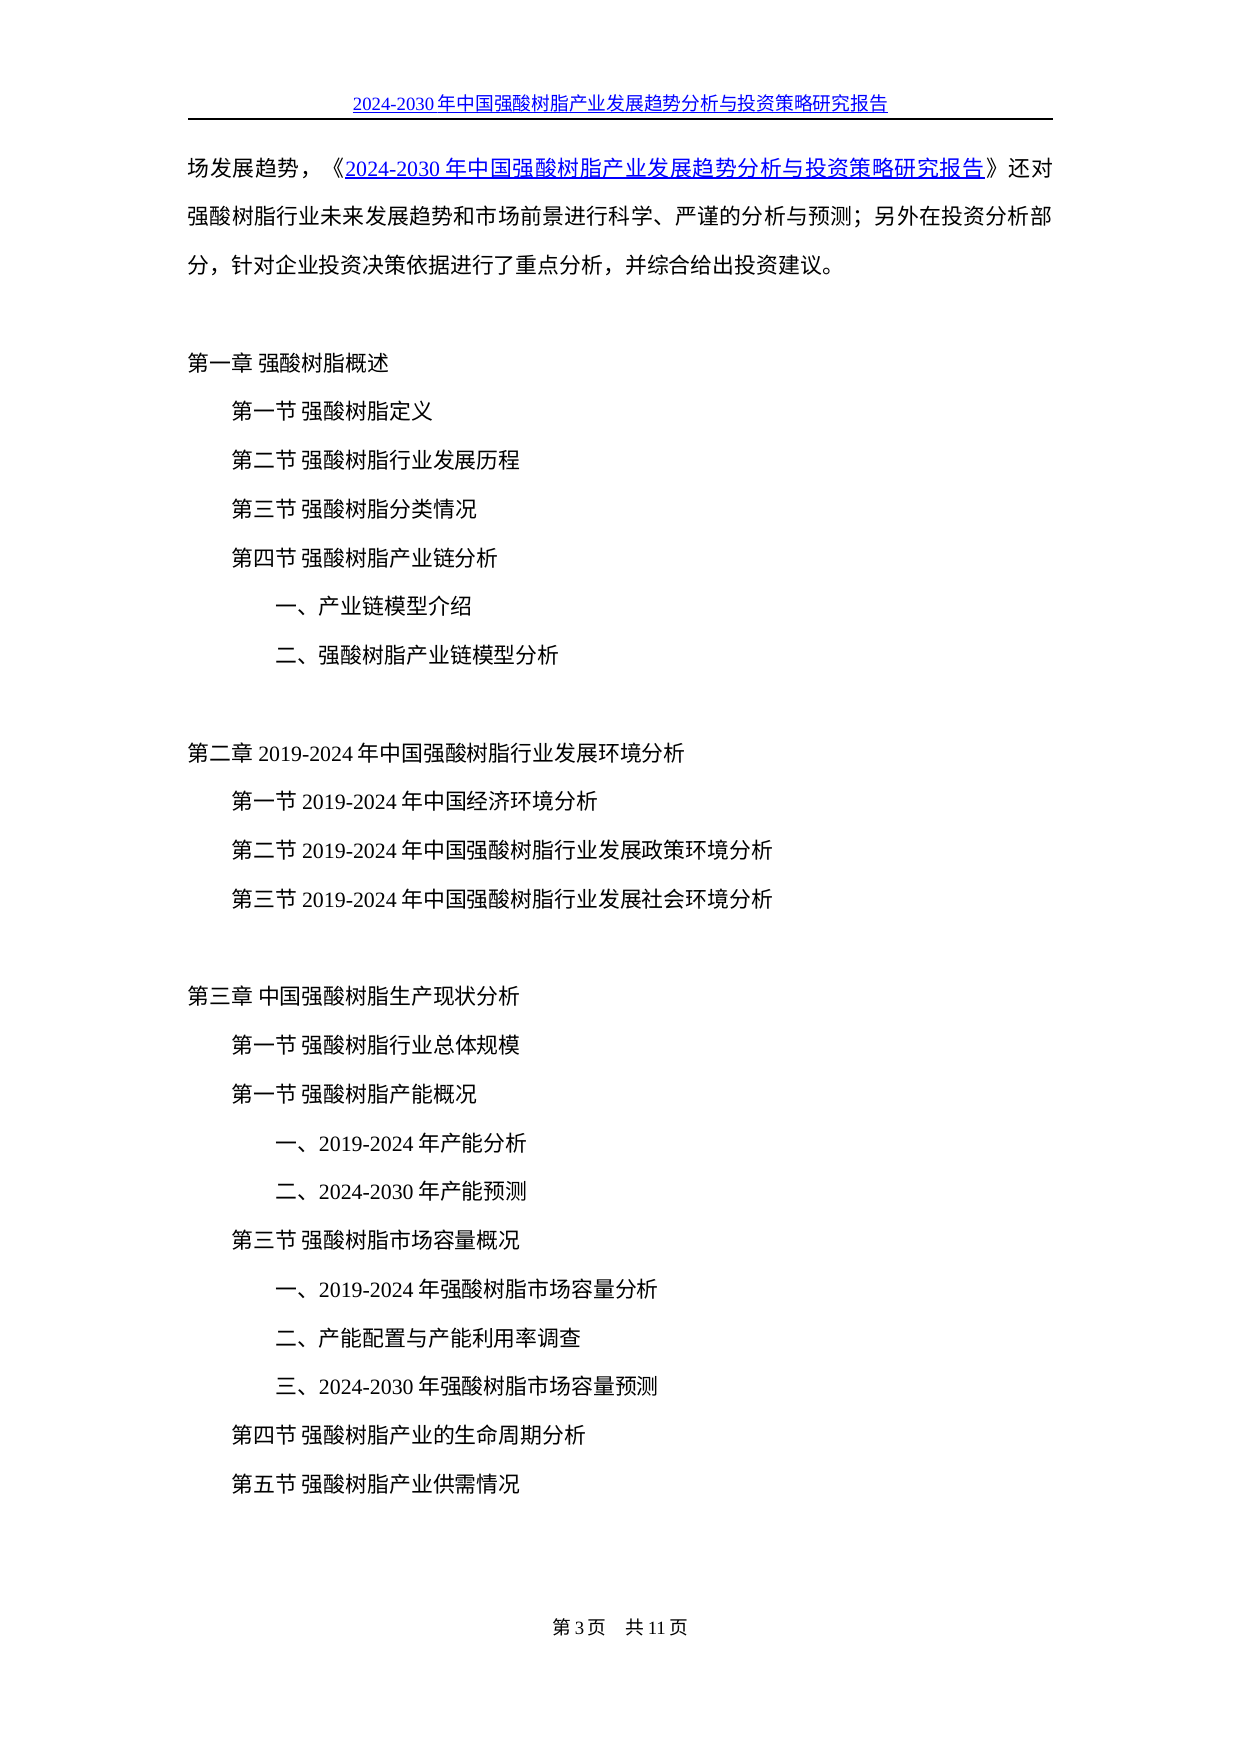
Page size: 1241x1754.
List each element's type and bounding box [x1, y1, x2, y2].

text [187, 150, 1053, 1499]
